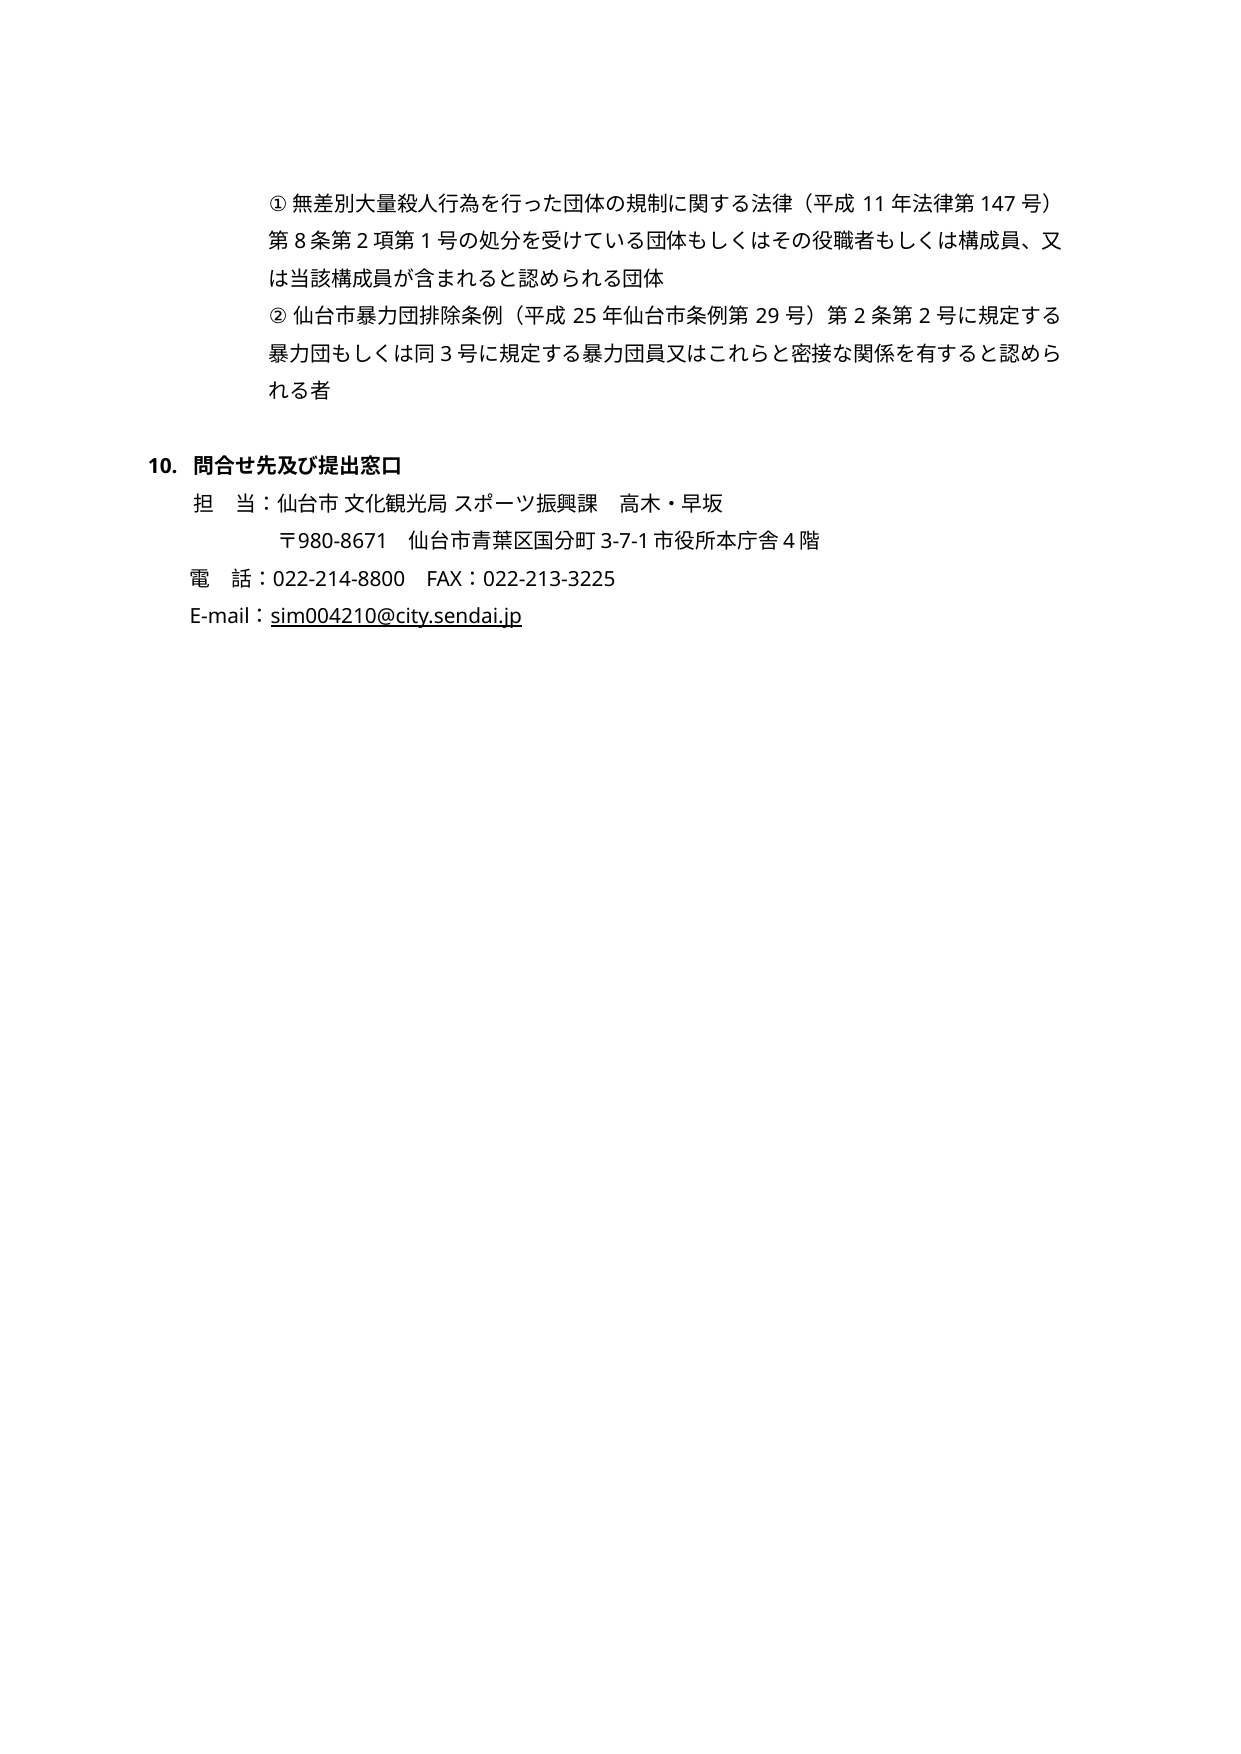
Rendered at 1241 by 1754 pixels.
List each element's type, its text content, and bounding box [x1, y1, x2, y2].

text E-mail：sim004210@city.sendai.jp [148, 596, 1063, 633]
list 問合せ先及び提出窓口 [148, 446, 1063, 483]
text 電 話：022-214-8800 FAX：022-213-3225 [148, 558, 1063, 596]
list ① 無差別大量殺人行為を行った団体の規制に関する法律（平成 11 年法律第 147 号）第 8条第 2 項第 1 号の処分を受けている団体もしくはその役職者もしくは構成員、又は当該構成員が含まれると認められる団体 [268, 183, 1063, 296]
list 担 当：仙台市 文化観光局 スポーツ振興課 高木・早坂 [193, 483, 1063, 521]
list ② 仙台市暴力団排除条例（平成 25 年仙台市条例第 29 号）第 2 条第 2 号に規定する暴力団もしくは同 3 号に規定する暴力団員又はこれらと密接な関係を有すると認められる者 [268, 296, 1063, 408]
list 〒980-8671 仙台市青葉区国分町3-7-1市役所本庁舎4階 [193, 521, 1063, 558]
